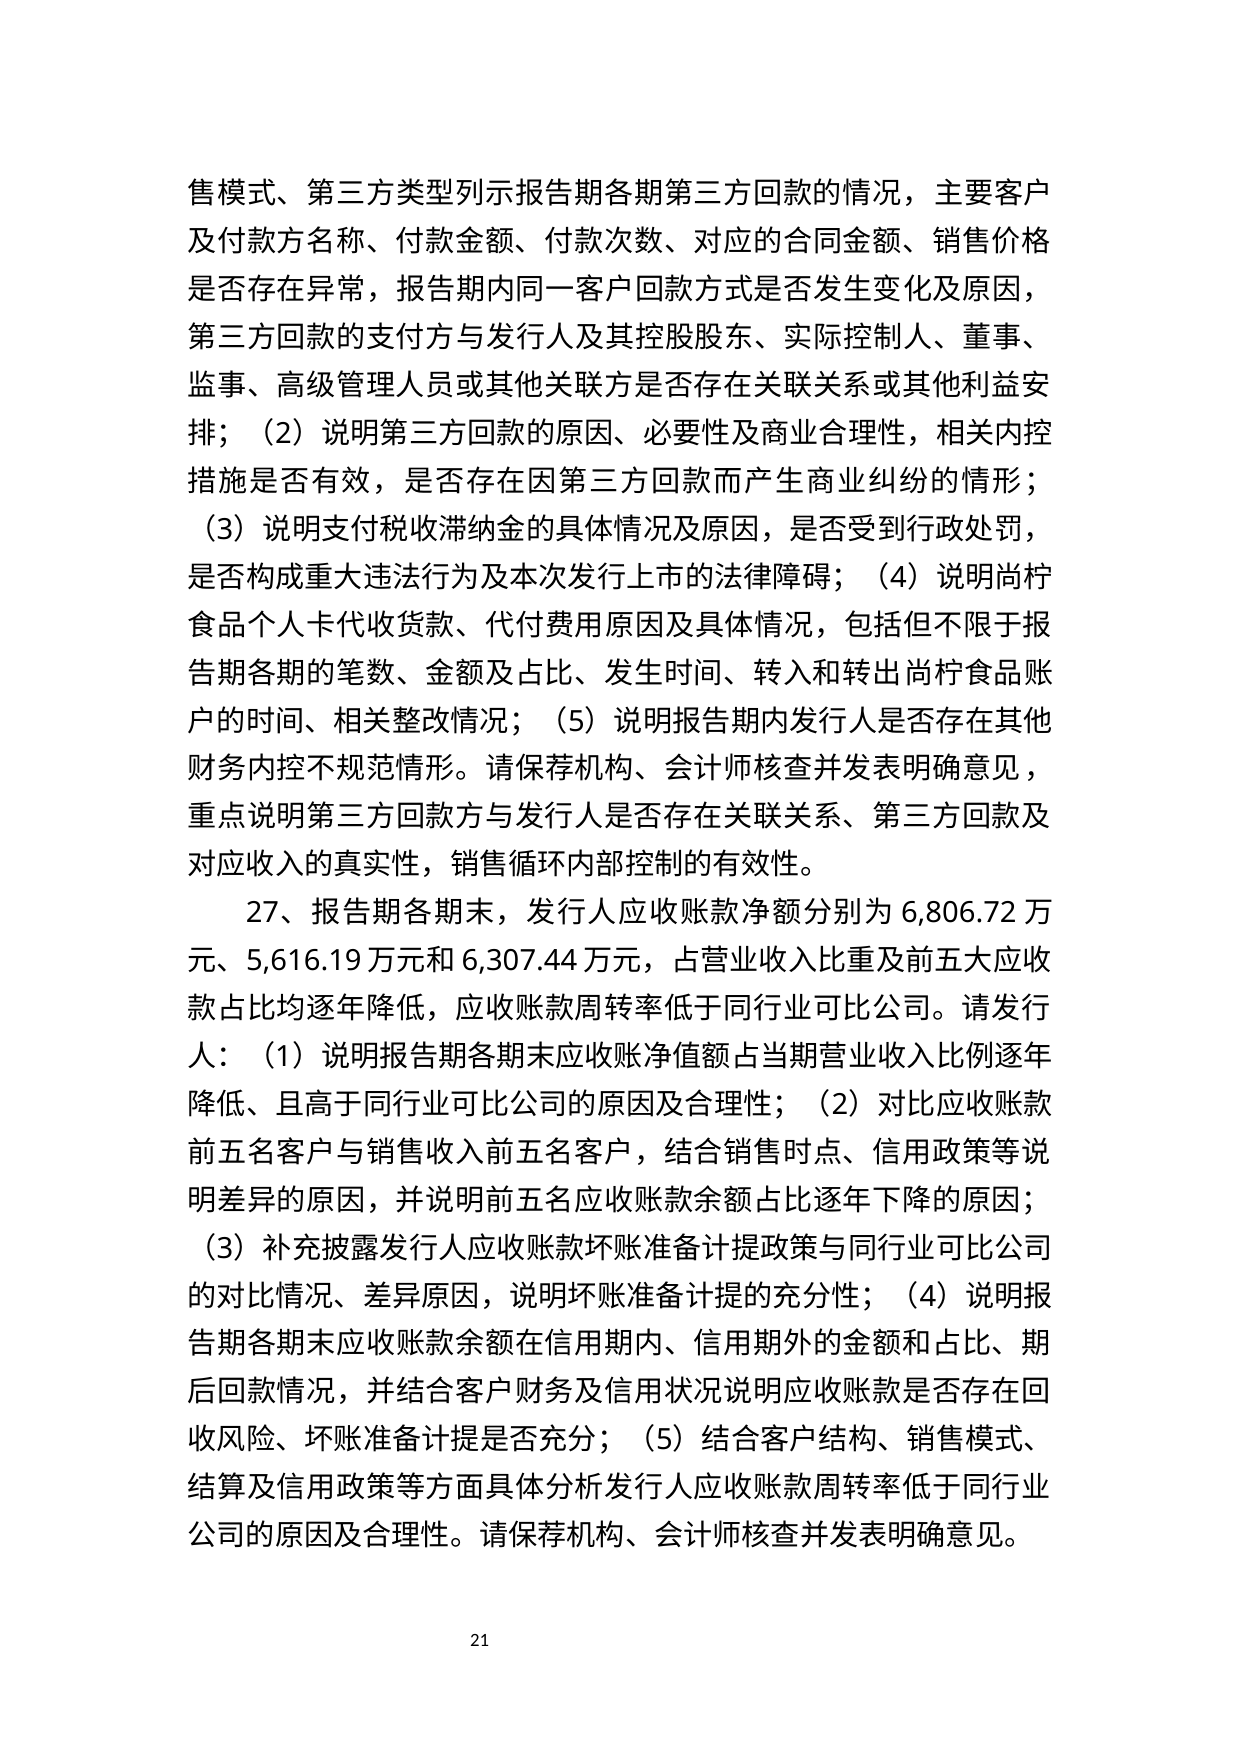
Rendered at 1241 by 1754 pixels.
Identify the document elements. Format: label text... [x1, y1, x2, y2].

list 27、报告期各期末，发行人应收账款净额分别为6,806.72万元、5,616.19万元和6,307.44万元，占营业收入比重及前五大应收款占比均逐年降低，应收账款周转率低于同行业可比公司。请发行人：（1）说明报告期各期末应收账净值额占当期营业收入比例逐年降低、且高于同行业可比公司的原因及合理性；（2）对比应收账款前五名客户与销售收入前五名客户，结合销售时点、信用政策等说明差异的原因，并说明前五名应收账款余额占比逐年下降的原因；（3）补充披露发行人应收账款坏账准备计提政策与同行业可比公司的对比情况、差异原因，说明坏账准备计提的充分性；（4）说明报告期各期末应收账款余额在信用期内、信用期外的金额和占比、期后回款情况，并结合客户财务及信用状况说明应收账款是否存在回收风险、坏账准备计提是否充分；（5）结合客户结构、销售模式、结算及信用政策等方面具体分析发行人应收账款周转率低于同行业公司的原因及合理性。请保荐机构、会计师核查并发表明确意见。 [187, 884, 1053, 1555]
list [187, 166, 1053, 884]
